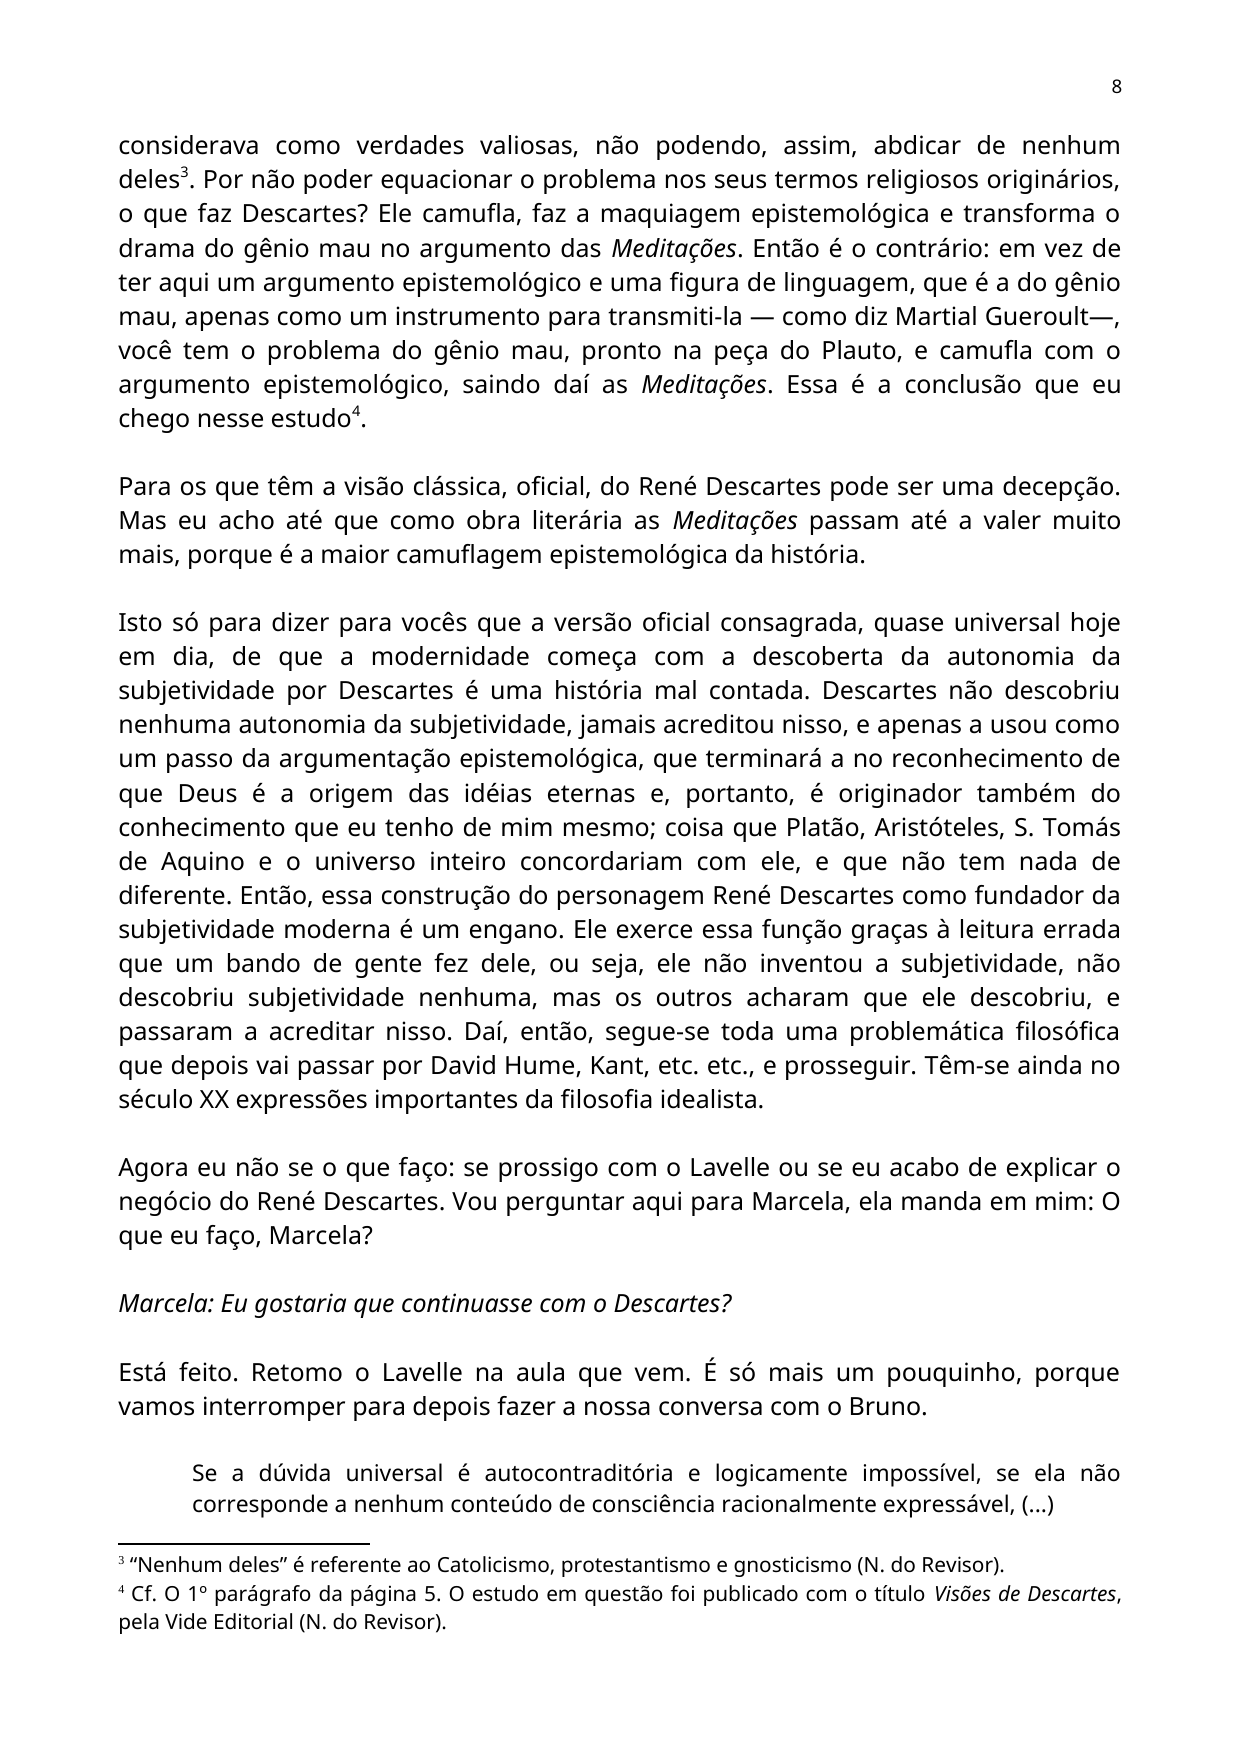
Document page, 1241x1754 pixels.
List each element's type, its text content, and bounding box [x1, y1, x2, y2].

text Isto só para dizer para vocês que a versão oficial consagrada, quase universal hoje em dia, de que a modernidade começa com a descoberta da autonomia da subjetividade por Descartes é uma história mal contada. Descartes não descobriu nenhuma autonomia da subjetividade, jamais acreditou nisso, e apenas a usou como um passo da argumentação epistemológica, que terminará a no reconhecimento de que Deus é a origem das idéias eternas e, portanto, é originador também do conhecimento que eu tenho de mim mesmo; coisa que Platão, Aristóteles, S. Tomás de Aquino e o universo inteiro concordariam com ele, e que não tem nada de diferente. Então, essa construção do personagem René Descartes como fundador da subjetividade moderna é um engano. Ele exerce essa função graças à leitura errada que um bando de gente fez dele, ou seja, ele não inventou a subjetividade, não descobriu subjetividade nenhuma, mas os outros acharam que ele descobriu, e passaram a acreditar nisso. Daí, então, segue-se toda uma problemática filosófica que depois vai passar por David Hume, Kant, etc. etc., e prosseguir. Têm-se ainda no século XX expressões importantes da filosofia idealista. [118, 605, 1122, 1116]
text Agora eu não se o que faço: se prossigo com o Lavelle ou se eu acabo de explicar o negócio do René Descartes. Vou perguntar aqui para Marcela, ela manda em mim: O que eu faço, Marcela? [118, 1150, 1122, 1252]
text Marcela: Eu gostaria que continuasse com o Descartes? [118, 1286, 1122, 1320]
text Se a dúvida universal é autocontraditória e logicamente impossível, se ela não corresponde a nenhum conteúdo de consciência racionalmente expressável, (...) [192, 1456, 1122, 1519]
text Está feito. Retomo o Lavelle na aula que vem. É só mais um pouquinho, porque vamos interromper para depois fazer a nossa conversa com o Bruno. [118, 1354, 1122, 1422]
text Para os que têm a visão clássica, oficial, do René Descartes pode ser uma decepção. Mas eu acho até que como obra literária as Meditações passam até a valer muito mais, porque é a maior camuflagem epistemológica da história. [118, 469, 1122, 571]
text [118, 128, 1122, 434]
